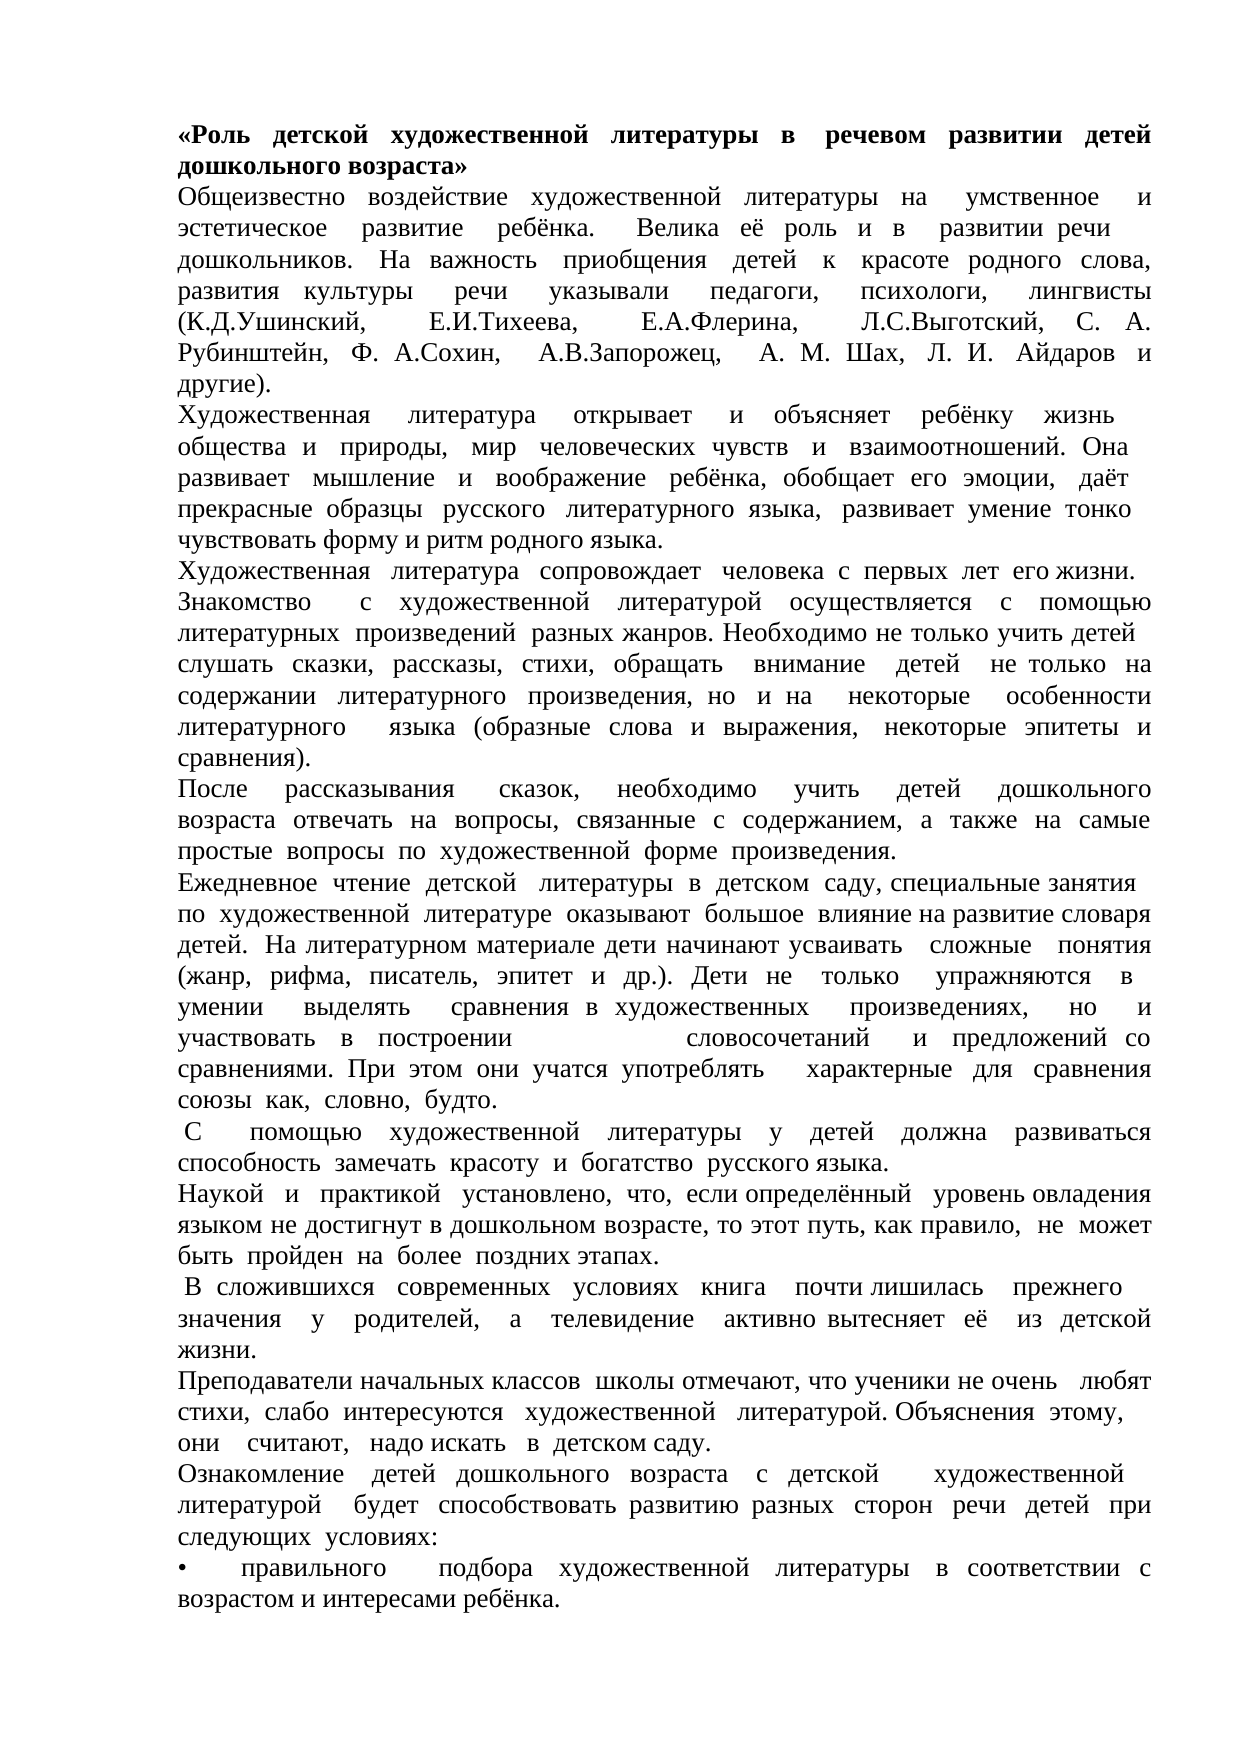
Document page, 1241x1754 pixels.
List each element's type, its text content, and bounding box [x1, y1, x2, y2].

text После рассказывания сказок, необходимо учить детей дошкольного возраста отвечать на вопросы, связанные с содержанием, а также на самые простые вопросы по художественной форме произведения. Ежедневное чтение детской литературы в детском саду, специальные занятия по художественной литературе оказывают большое влияние на развитие словаря детей. На литературном материале дети начинают усваивать сложные понятия (жанр, рифма, писатель, эпитет и др.). Дети не только упражняются в умении выделять сравнения в художественных произведениях, но и участвовать в построении словосочетаний и предложений со сравнениями. При этом они учатся употреблять характерные для сравнения союзы как, словно, будто. [177, 772, 1152, 1115]
text «Роль детской художественной литературы в речевом развитии детей дошкольного возраста» [177, 118, 1152, 180]
text Преподаватели начальных классов школы отмечают, что ученики не очень любят стихи, слабо интересуются художественной литературой. Объяснения этому, они считают, надо искать в детском саду. [177, 1364, 1152, 1457]
text Художественная литература сопровождает человека с первых лет его жизни. Знакомство с художественной литературой осуществляется с помощью литературных произведений разных жанров. Необходимо не только учить детей слушать сказки, рассказы, стихи, обращать внимание детей не только на содержании литературного произведения, но и на некоторые особенности литературного языка (образные слова и выражения, некоторые эпитеты и сравнения). [177, 554, 1152, 772]
text С помощью художественной литературы у детей должна развиваться способность замечать красоту и богатство русского языка. Наукой и практикой установлено, что, если определённый уровень овладения языком не достигнут в дошкольном возрасте, то этот путь, как правило, не может быть пройден на более поздних этапах. [177, 1115, 1152, 1271]
text В сложившихся современных условиях книга почти лишилась прежнего значения у родителей, а телевидение активно вытесняет её из детской жизни. [177, 1271, 1152, 1364]
text Ознакомление детей дошкольного возраста с детской художественной литературой будет способствовать развитию разных сторон речи детей при следующих условиях: [177, 1457, 1152, 1551]
text • правильного подбора художественной литературы в соответствии с возрастом и интересами ребёнка. [177, 1551, 1152, 1613]
text Общеизвестно воздействие художественной литературы на умственное и эстетическое развитие ребёнка. Велика её роль и в развитии речи дошкольников. На важность приобщения детей к красоте родного слова, развития культуры речи указывали педагоги, психологи, лингвисты (К.Д.Ушинский, Е.И.Тихеева, Е.А.Флерина, Л.С.Выготский, C. А. Рубинштейн, Ф. А.Сохин, А.В.Запорожец, А. М. Шах, Л. И. Айдаров и другие). Художественная литература открывает и объясняет ребёнку жизнь общества и природы, мир человеческих чувств и взаимоотношений. Она развивает мышление и воображение ребёнка, обобщает его эмоции, даёт прекрасные образцы русского литературного языка, развивает умение тонко чувствовать форму и ритм родного языка. [177, 180, 1152, 554]
